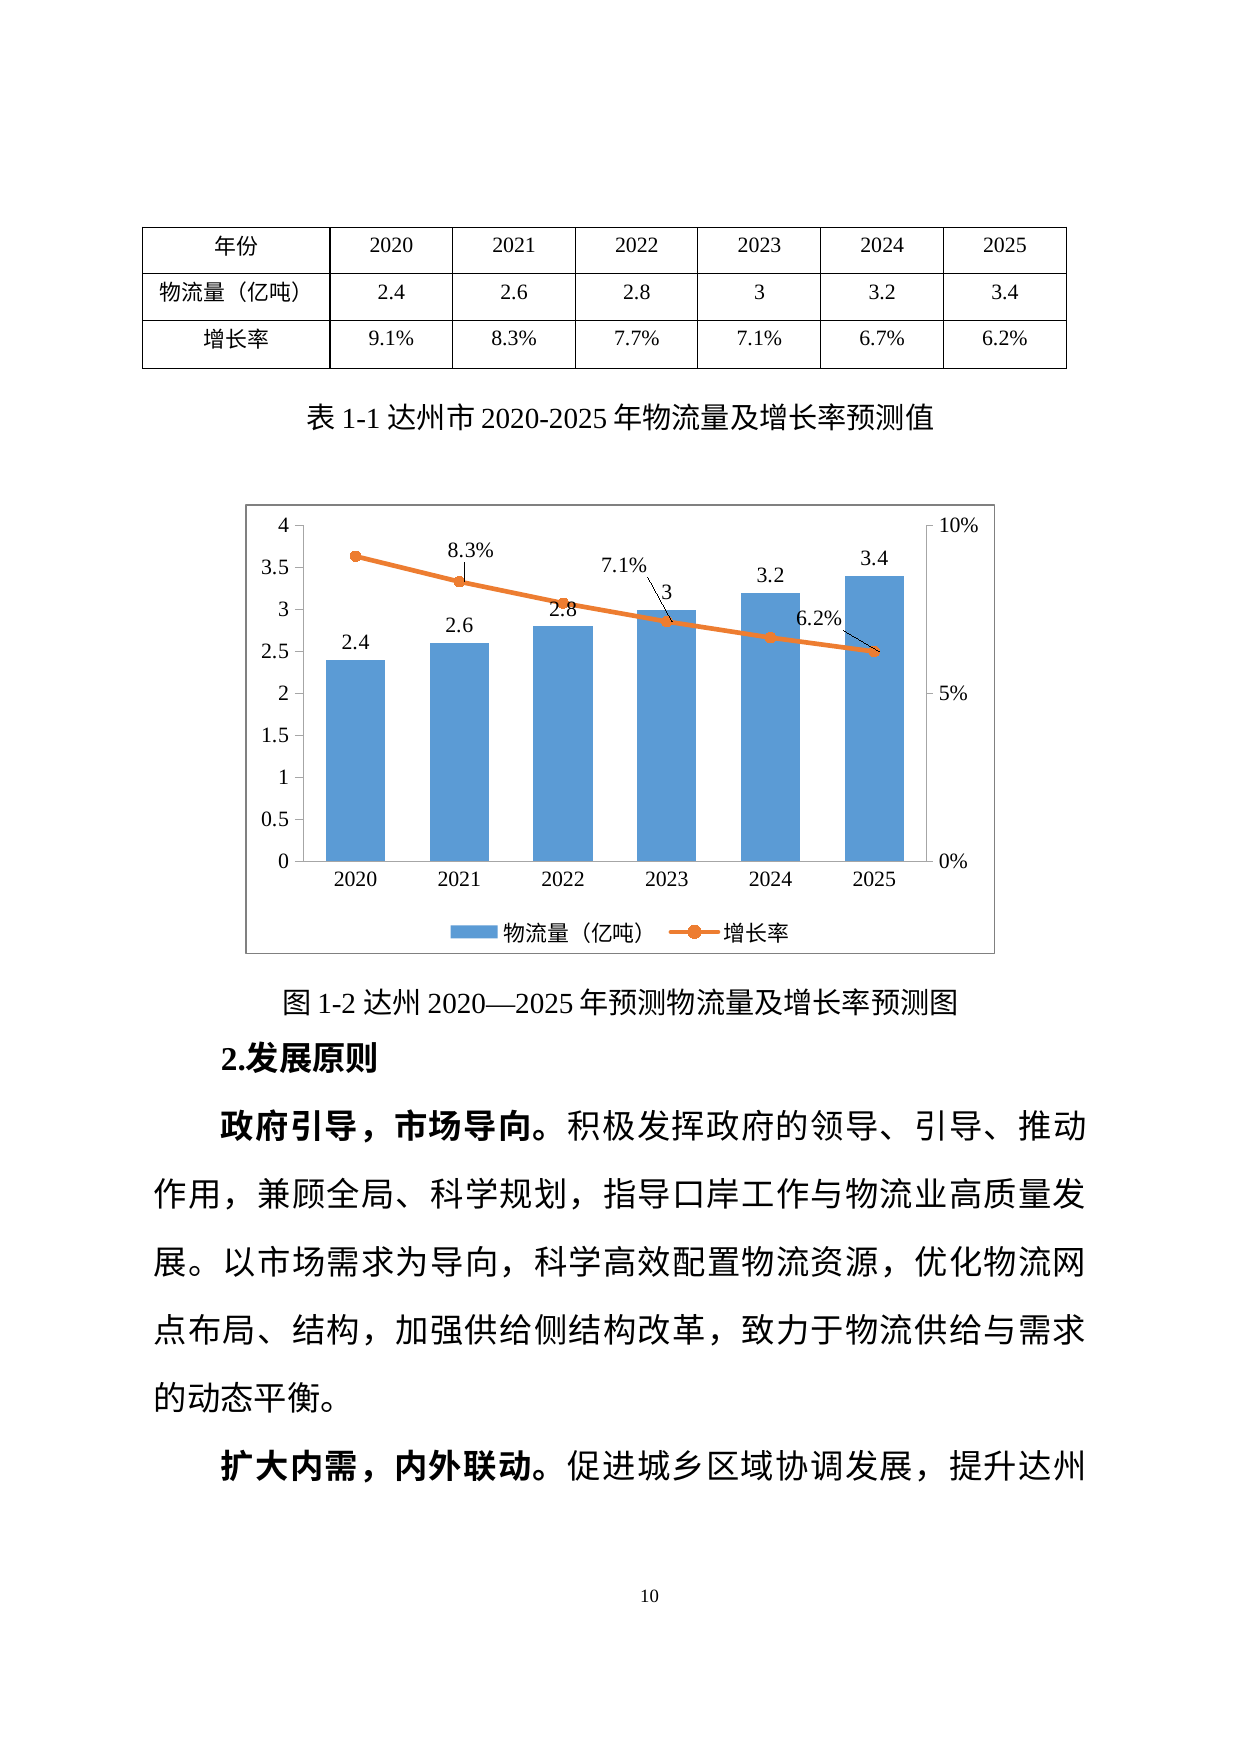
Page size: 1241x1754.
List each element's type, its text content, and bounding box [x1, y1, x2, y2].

table_cell 3.2 [821, 274, 943, 320]
table_cell 6.7% [821, 321, 943, 368]
table_cell 物流量（亿吨） [143, 274, 329, 320]
subtitle 2.发展原则 [153, 1022, 1087, 1090]
table_cell 2.6 [453, 274, 575, 320]
text 图1-2 达州2020—2025年预测物流量及增长率预测图 [153, 980, 1087, 1022]
text 政府引导，市场导向。积极发挥政府的领导、引导、推动作用，兼顾全局、科学规划，指导口岸工作与物流业高质量发展。以市场需求为导向，科学高效配置物流资源，优化物流网点布局、结构，加强供给侧结构改革，致力于物流供给与需求的动态平衡。 [153, 1090, 1087, 1429]
table_cell 增长率 [143, 321, 329, 368]
table_cell 3.4 [944, 274, 1066, 320]
table_header 2020 [331, 228, 452, 273]
table_header 2022 [576, 228, 697, 273]
table_cell 8.3% [453, 321, 575, 368]
table_cell 7.1% [698, 321, 820, 368]
text 表1-1 达州市2020-2025年物流量及增长率预测值 [153, 394, 1087, 436]
table_cell 2.8 [576, 274, 697, 320]
table_cell 7.7% [576, 321, 697, 368]
table_cell 3 [698, 274, 820, 320]
table_cell 2.4 [331, 274, 452, 320]
table_header 2024 [821, 228, 943, 273]
table_header 2023 [698, 228, 820, 273]
table_cell 6.2% [944, 321, 1066, 368]
table_header 2025 [944, 228, 1066, 273]
table_cell 9.1% [331, 321, 452, 368]
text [153, 1429, 1087, 1497]
table_header 年份 [143, 228, 329, 273]
table_header 2021 [453, 228, 575, 273]
